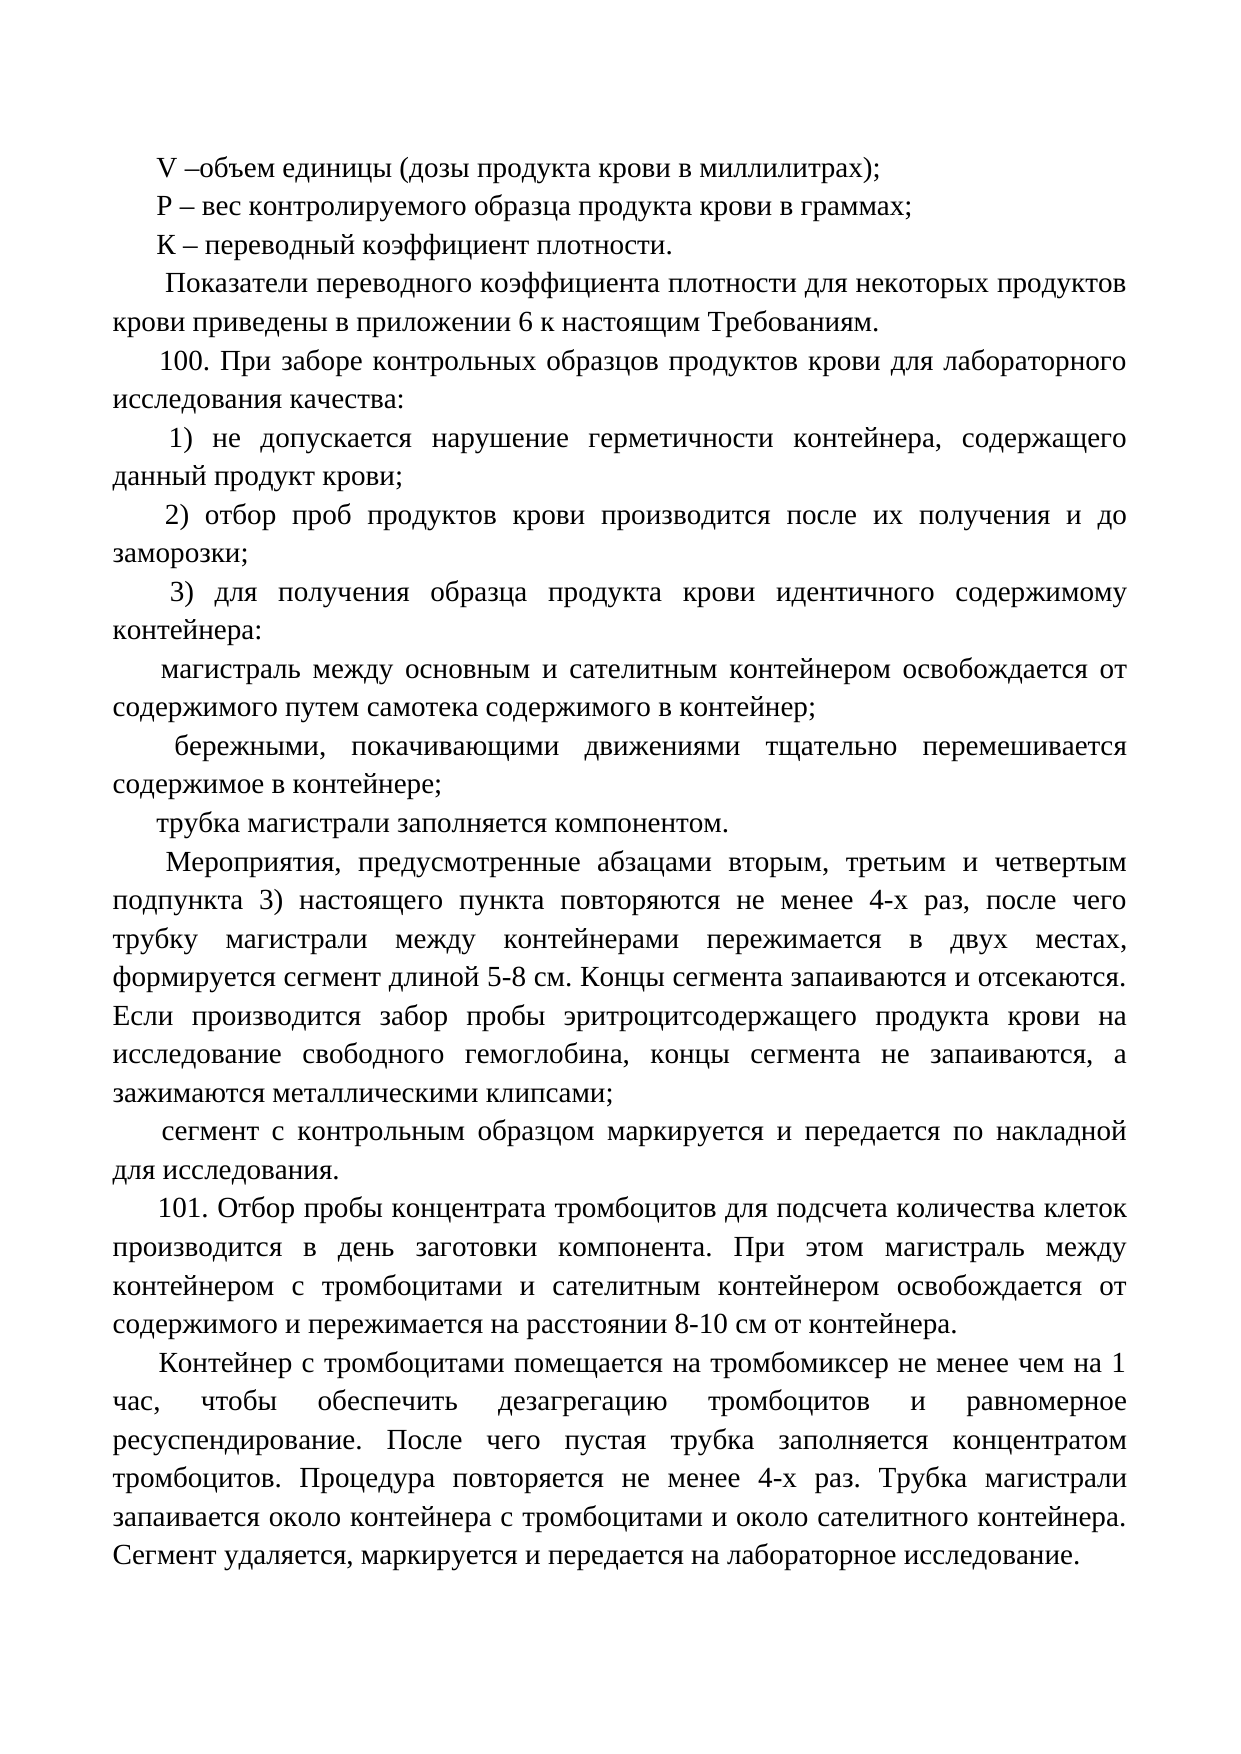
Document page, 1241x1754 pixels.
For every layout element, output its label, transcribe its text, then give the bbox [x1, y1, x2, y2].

text 100. При заборе контрольных образцов продуктов крови для лабораторного исследования качества: [112, 343, 1128, 415]
text 101. Отбор пробы концентрата тромбоцитов для подсчета количества клеток производится в день заготовки компонента. При этом магистраль между контейнером с тромбоцитами и сателитным контейнером освобождается от содержимого и пережимается на расстоянии 8-10 см от контейнера. [112, 1191, 1128, 1340]
text Показатели переводного коэффициента плотности для некоторых продуктов крови приведены в приложении 6 к настоящим Требованиям. [112, 266, 1128, 338]
text К – переводный коэффициент плотности. [112, 227, 1128, 261]
text Р – вес контролируемого образца продукта крови в граммах; [112, 188, 1128, 222]
text 1) не допускается нарушение герметичности контейнера, содержащего данный продукт крови; [112, 420, 1128, 492]
text V –объем единицы (дозы продукта крови в миллилитрах); [112, 150, 1128, 183]
text бережными, покачивающими движениями тщательно перемешивается содержимое в контейнере; [112, 728, 1128, 800]
text Мероприятия, предусмотренные абзацами вторым, третьим и четвертым подпункта 3) настоящего пункта повторяются не менее 4-х раз, после чего трубку магистрали между контейнерами пережимается в двух местах, формируется сегмент длиной 5-8 см. Концы сегмента запаиваются и отсекаются. Если производится забор пробы эритроцитсодержащего продукта крови на исследование свободного гемоглобина, концы сегмента не запаиваются, а зажимаются металлическими клипсами; [112, 844, 1128, 1108]
text магистраль между основным и сателитным контейнером освобождается от содержимого путем самотека содержимого в контейнер; [112, 651, 1128, 723]
text Контейнер с тромбоцитами помещается на тромбомиксер не менее чем на 1 час, чтобы обеспечить дезагрегацию тромбоцитов и равномерное ресуспендирование. После чего пустая трубка заполняется концентратом тромбоцитов. Процедура повторяется не менее 4-х раз. Трубка магистрали запаивается около контейнера с тромбоцитами и около сателитного контейнера. Сегмент удаляется, маркируется и передается на лабораторное исследование. [112, 1345, 1128, 1571]
text трубка магистрали заполняется компонентом. [112, 805, 1128, 839]
text 2) отбор проб продуктов крови производится после их получения и до заморозки; [112, 497, 1128, 569]
text 3) для получения образца продукта крови идентичного содержимому контейнера: [112, 574, 1128, 646]
text сегмент с контрольным образцом маркируется и передается по накладной для исследования. [112, 1113, 1128, 1186]
